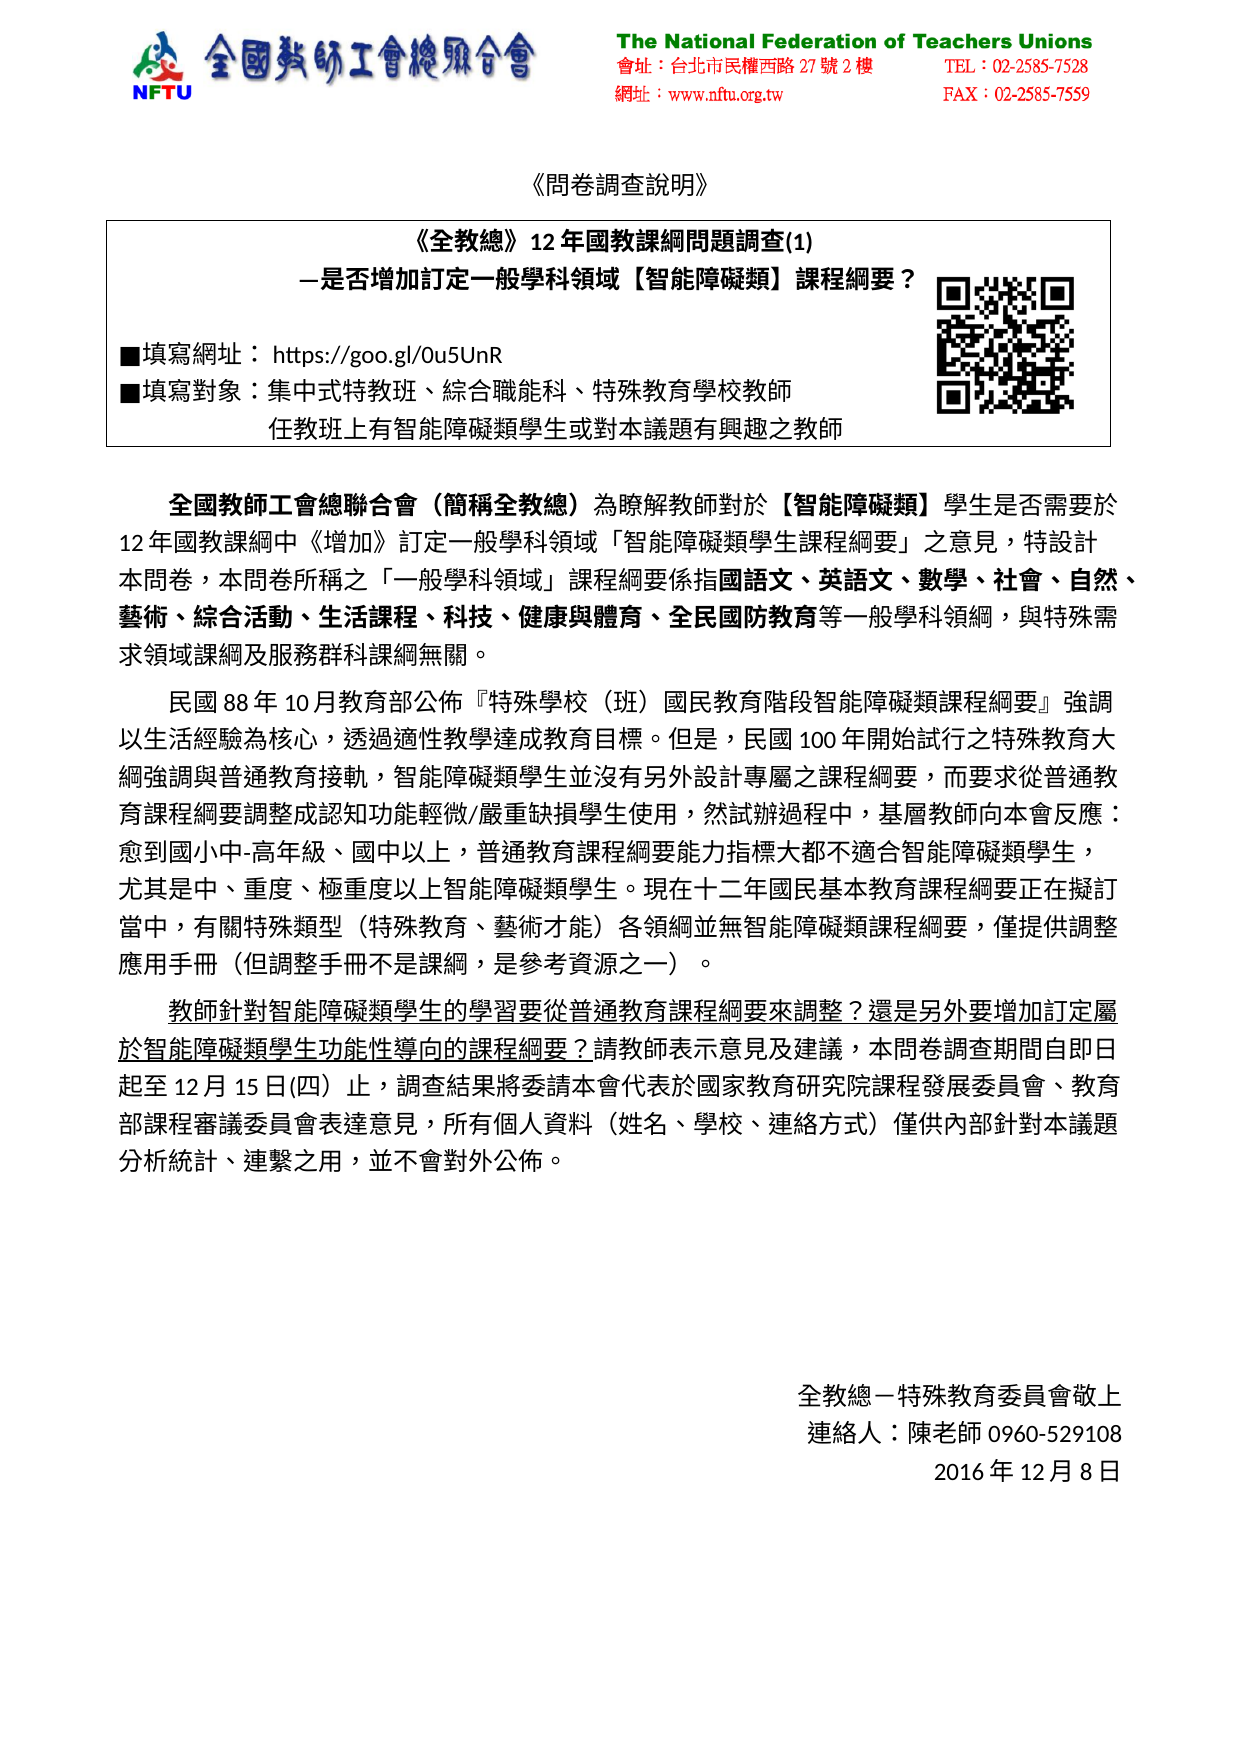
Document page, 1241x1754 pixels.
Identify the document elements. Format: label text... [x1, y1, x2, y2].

text 全教總－特殊教育委員會敬上 [118, 1375, 1122, 1413]
picture [118, 0, 1119, 114]
text 2016年12月8日 [118, 1450, 1122, 1488]
text 教師針對智能障礙類學生的學習要從普通教育課程綱要來調整？還是另外要增加訂定屬於智能障礙類學生功能性導向的課程綱要？請教師表示意見及建議，本問卷調查期間自即日起至12月15日(四）止，調查結果將委請本會代表於國家教育研究院課程發展委員會、教育部課程審議委員會表達意見，所有個人資料（姓名、學校、連絡方式）僅供內部針對本議題分析統計、連繫之用，並不會對外公佈。 [118, 991, 1122, 1178]
text 連絡人：陳老師 0960-529108 [118, 1413, 1122, 1450]
text 民國88年10月教育部公佈『特殊學校（班）國民教育階段智能障礙類課程綱要』強調以生活經驗為核心，透過適性教學達成教育目標。但是，民國100年開始試行之特殊教育大綱強調與普通教育接軌，智能障礙類學生並沒有另外設計專屬之課程綱要，而要求從普通教育課程綱要調整成認知功能輕微/嚴重缺損學生使用，然試辦過程中，基層教師向本會反應：愈到國小中-高年級、國中以上，普通教育課程綱要能力指標大都不適合智能障礙類學生，尤其是中、重度、極重度以上智能障礙類學生。現在十二年國民基本教育課程綱要正在擬訂當中，有關特殊類型（特殊教育、藝術才能）各領綱並無智能障礙類課程綱要，僅提供調整應用手冊（但調整手冊不是課綱，是參考資源之一）。 [118, 682, 1122, 982]
picture [917, 257, 1094, 434]
text 全國教師工會總聯合會（簡稱全教總）為瞭解教師對於【智能障礙類】學生是否需要於12年國教課綱中《增加》訂定一般學科領域「智能障礙類學生課程綱要」之意見，特設計本問卷，本問卷所稱之「一般學科領域」課程綱要係指國語文、英語文、數學、社會、自然、藝術、綜合活動、生活課程、科技、健康與體育、全民國防教育等一般學科領綱，與特殊需求領域課綱及服務群科課綱無關。 [118, 485, 1122, 672]
table_header 《全教總》12年國教課綱問題調查(1) —是否增加訂定一般學科領域【智能障礙類】課程綱要？ ■填寫網址： https://goo.gl/0u5UnR ■填寫對象：集中式特教班、綜合職能科、特殊教育學校教師 任教班上有智能障礙類學生或對本議題有興趣之教師 [107, 221, 1110, 446]
text 《問卷調查說明》 [118, 164, 1122, 202]
